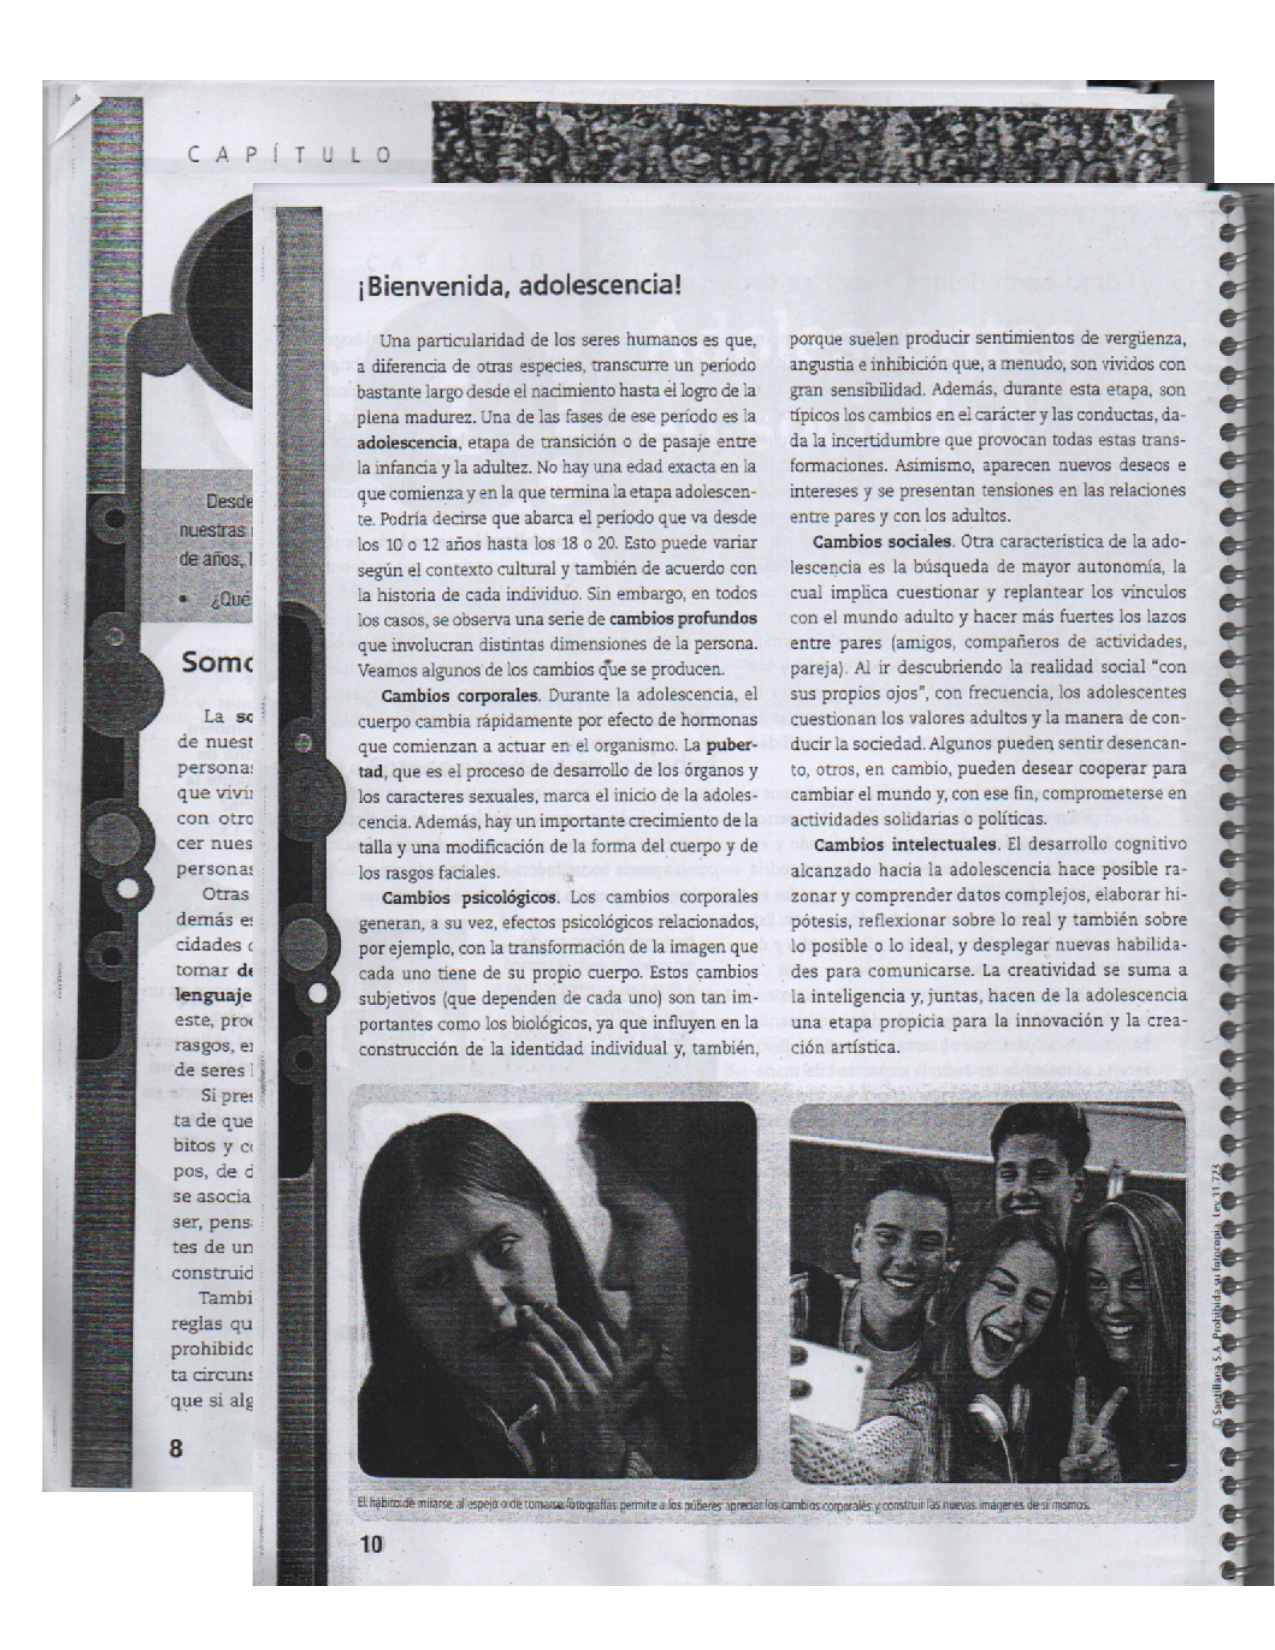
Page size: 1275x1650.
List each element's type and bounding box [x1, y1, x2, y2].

picture [42, 80, 1273, 1583]
